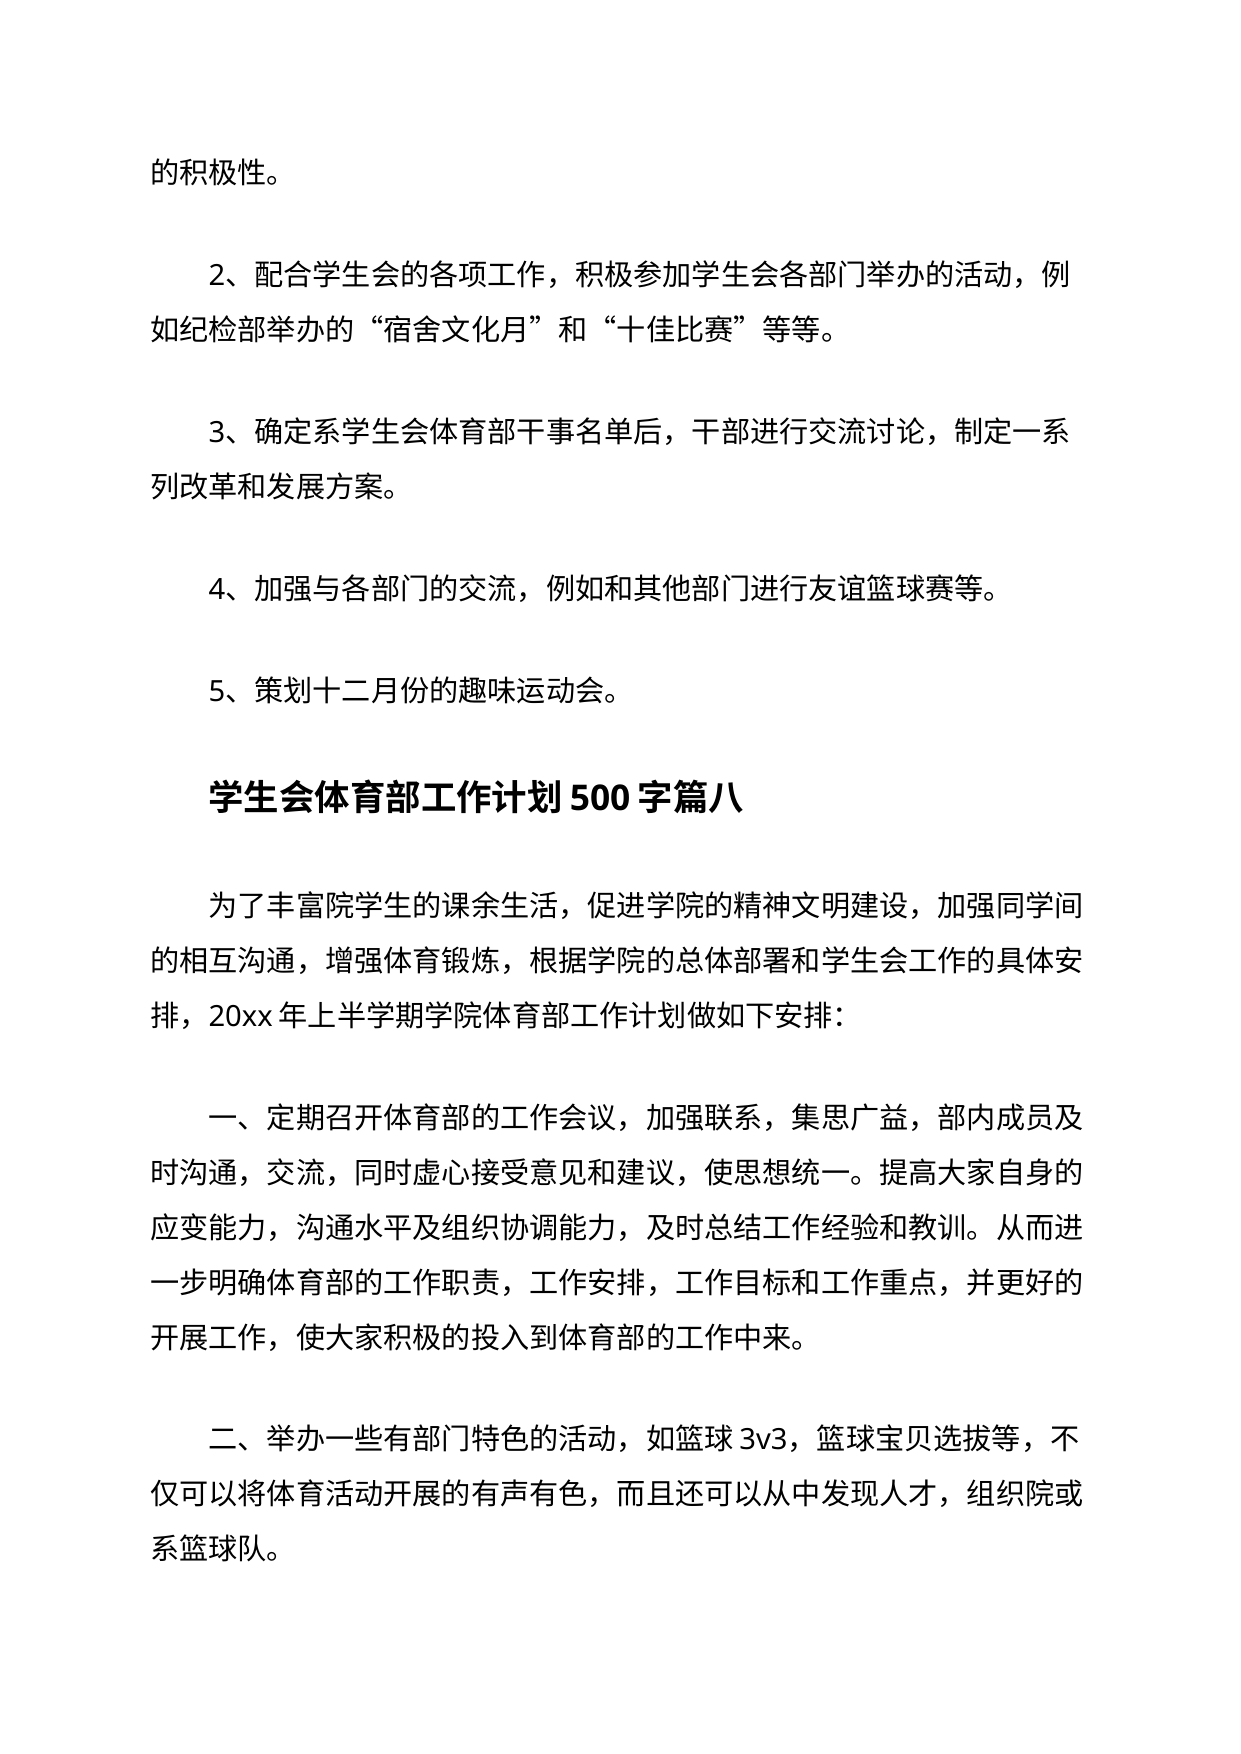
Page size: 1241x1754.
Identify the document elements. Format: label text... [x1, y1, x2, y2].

text 4、加强与各部门的交流，例如和其他部门进行友谊篮球赛等。 [150, 565, 1090, 608]
text 二、举办一些有部门特色的活动，如篮球3v3，篮球宝贝选拔等，不仅可以将体育活动开展的有声有色，而且还可以从中发现人才，组织院或系篮球队。 [150, 1416, 1090, 1568]
text 3、确定系学生会体育部干事名单后，干部进行交流讨论，制定一系列改革和发展方案。 [150, 408, 1090, 506]
text 5、策划十二月份的趣味运动会。 [150, 667, 1090, 710]
text 为了丰富院学生的课余生活，促进学院的精神文明建设，加强同学间的相互沟通，增强体育锻炼，根据学院的总体部署和学生会工作的具体安排，20xx年上半学期学院体育部工作计划做如下安排： [150, 883, 1090, 1035]
text 一、定期召开体育部的工作会议，加强联系，集思广益，部内成员及时沟通，交流，同时虚心接受意见和建议，使思想统一。提高大家自身的应变能力，沟通水平及组织协调能力，及时总结工作经验和教训。从而进一步明确体育部的工作职责，工作安排，工作目标和工作重点，并更好的开展工作，使大家积极的投入到体育部的工作中来。 [150, 1094, 1090, 1356]
text 2、配合学生会的各项工作，积极参加学生会各部门举办的活动，例如纪检部举办的“宿舍文化月”和“十佳比赛”等等。 [150, 252, 1090, 349]
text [150, 150, 1090, 192]
text 学生会体育部工作计划500字篇八 [150, 769, 1090, 821]
